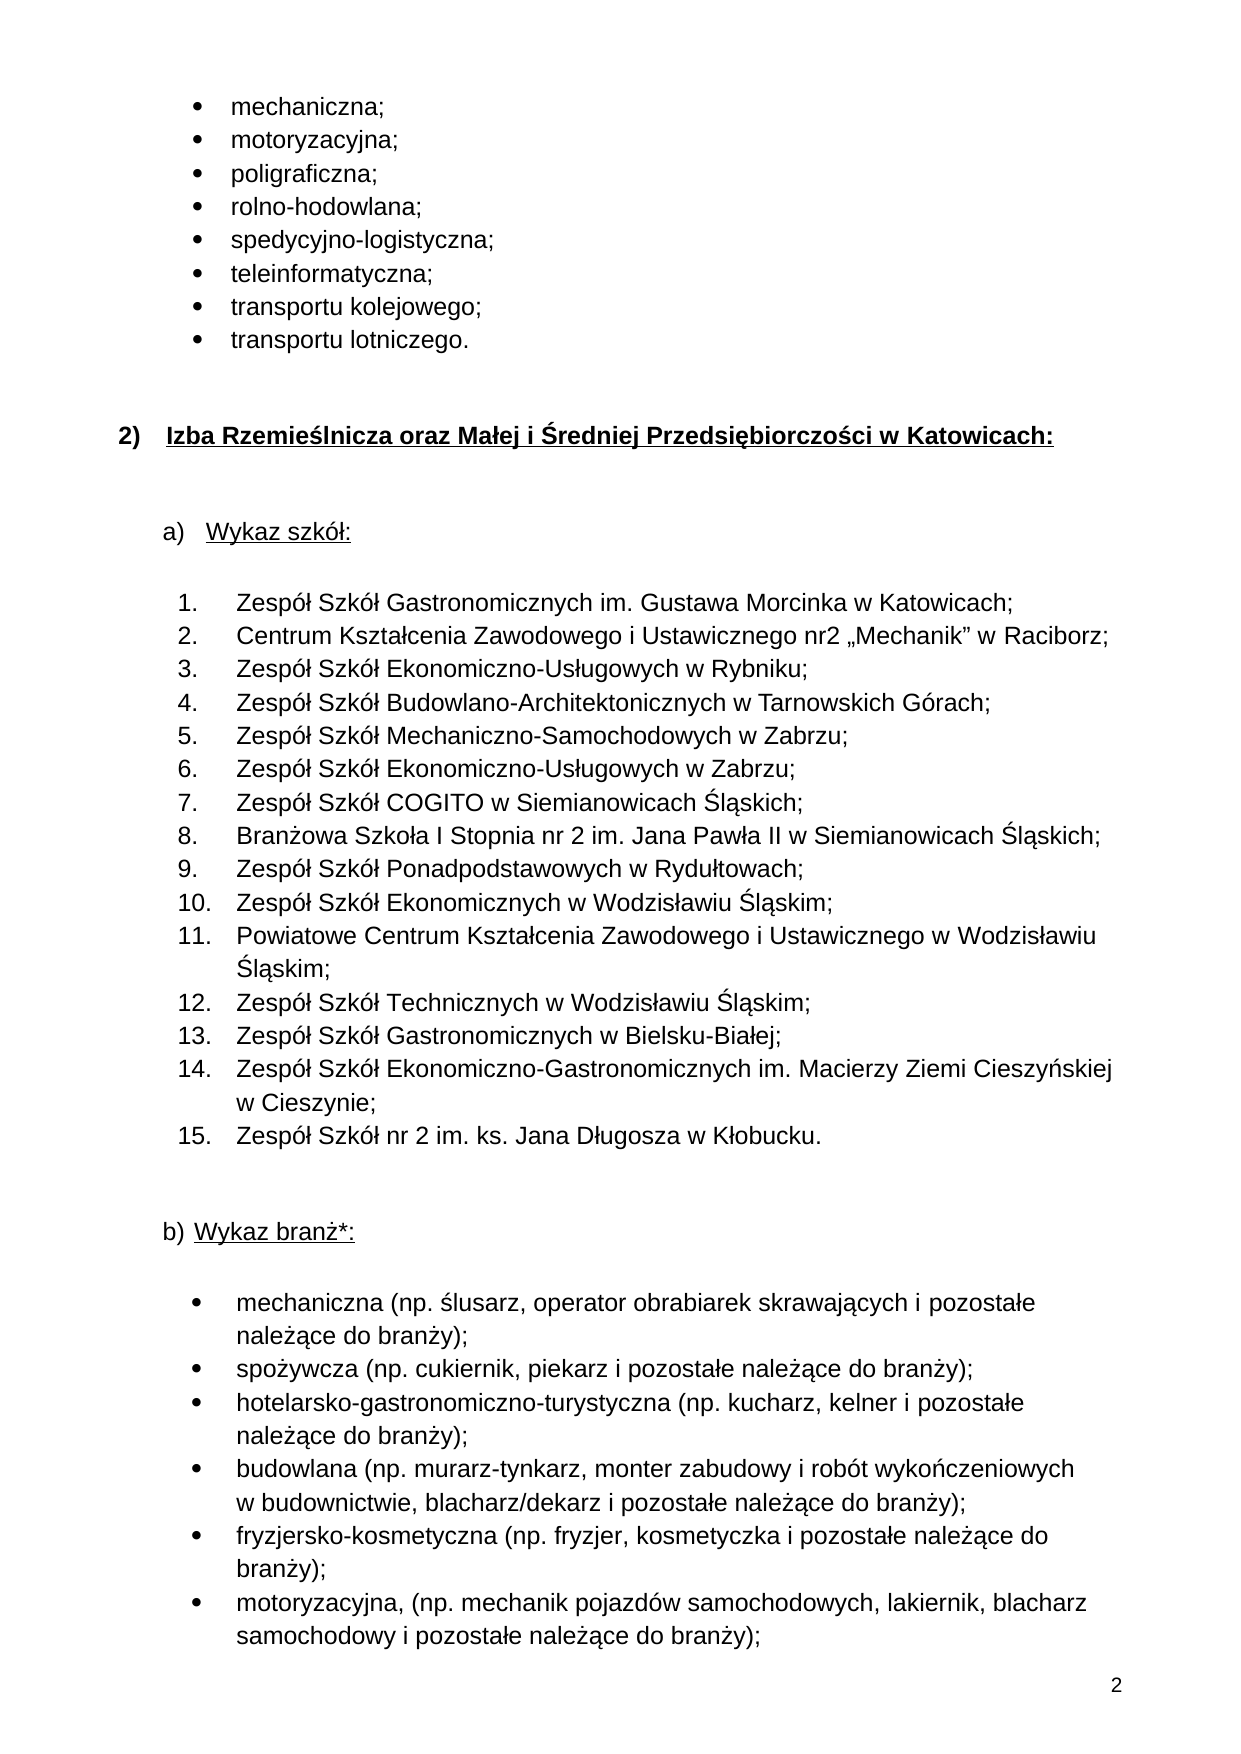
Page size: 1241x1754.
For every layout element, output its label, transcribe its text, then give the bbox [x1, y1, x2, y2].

list Zespół Szkół Technicznych w Wodzisławiu Śląskim; [177, 984, 1122, 1018]
list spedycyjno-logistyczna; [193, 222, 1122, 255]
list mechaniczna; [193, 89, 1122, 122]
list Zespół Szkół COGITO w Siemianowicach Śląskich; [177, 784, 1122, 818]
list Zespół Szkół nr 2 im. ks. Jana Długosza w Kłobucku. [177, 1118, 1122, 1151]
list Centrum Kształcenia Zawodowego i Ustawicznego nr2 „Mechanik” w Raciborz; [177, 618, 1122, 651]
list Zespół Szkół Budowlano-Architektonicznych w Tarnowskich Górach; [177, 684, 1122, 718]
list Zespół Szkół Gastronomicznych im. Gustawa Morcinka w Katowicach; [177, 584, 1122, 618]
list mechaniczna (np. ślusarz, operator obrabiarek skrawających i pozostałe należące do branży); [192, 1284, 1122, 1351]
list Zespół Szkół Ekonomiczno-Usługowych w Zabrzu; [177, 751, 1122, 784]
list rolno-hodowlana; [193, 189, 1122, 222]
list Zespół Szkół Ekonomiczno-Gastronomicznych im. Macierzy Ziemi Cieszyńskiej w Cieszynie; [177, 1051, 1122, 1118]
list Izba Rzemieślnicza oraz Małej i Średniej Przedsiębiorczości w Katowicach: [118, 418, 1122, 451]
list Powiatowe Centrum Kształcenia Zawodowego i Ustawicznego w Wodzisławiu Śląskim; [177, 918, 1122, 984]
list Zespół Szkół Gastronomicznych w Bielsku-Białej; [177, 1018, 1122, 1051]
list motoryzacyjna, (np. mechanik pojazdów samochodowych, lakiernik, blacharz samochodowy i pozostałe należące do branży); [192, 1584, 1122, 1651]
list Branżowa Szkoła I Stopnia nr 2 im. Jana Pawła II w Siemianowicach Śląskich; [177, 818, 1122, 851]
list motoryzacyjna; [193, 122, 1122, 155]
list transportu kolejowego; [193, 289, 1122, 322]
list poligraficzna; [193, 155, 1122, 189]
list fryzjersko-kosmetyczna (np. fryzjer, kosmetyczka i pozostałe należące do branży); [192, 1518, 1122, 1584]
list Wykaz szkół: [162, 514, 1122, 547]
list hotelarsko-gastronomiczno-turystyczna (np. kucharz, kelner i pozostałe należące do branży); [192, 1384, 1122, 1451]
list budowlana (np. murarz-tynkarz, monter zabudowy i robót wykończeniowych w budownictwie, blacharz/dekarz i pozostałe należące do branży); [192, 1451, 1122, 1518]
list Zespół Szkół Ekonomicznych w Wodzisławiu Śląskim; [177, 884, 1122, 918]
list Wykaz branż*: [162, 1214, 1122, 1247]
list Zespół Szkół Mechaniczno-Samochodowych w Zabrzu; [177, 718, 1122, 751]
list Zespół Szkół Ponadpodstawowych w Rydułtowach; [177, 851, 1122, 884]
list transportu lotniczego. [193, 322, 1122, 355]
list spożywcza (np. cukiernik, piekarz i pozostałe należące do branży); [192, 1351, 1122, 1384]
list Zespół Szkół Ekonomiczno-Usługowych w Rybniku; [177, 651, 1122, 684]
list teleinformatyczna; [193, 255, 1122, 289]
